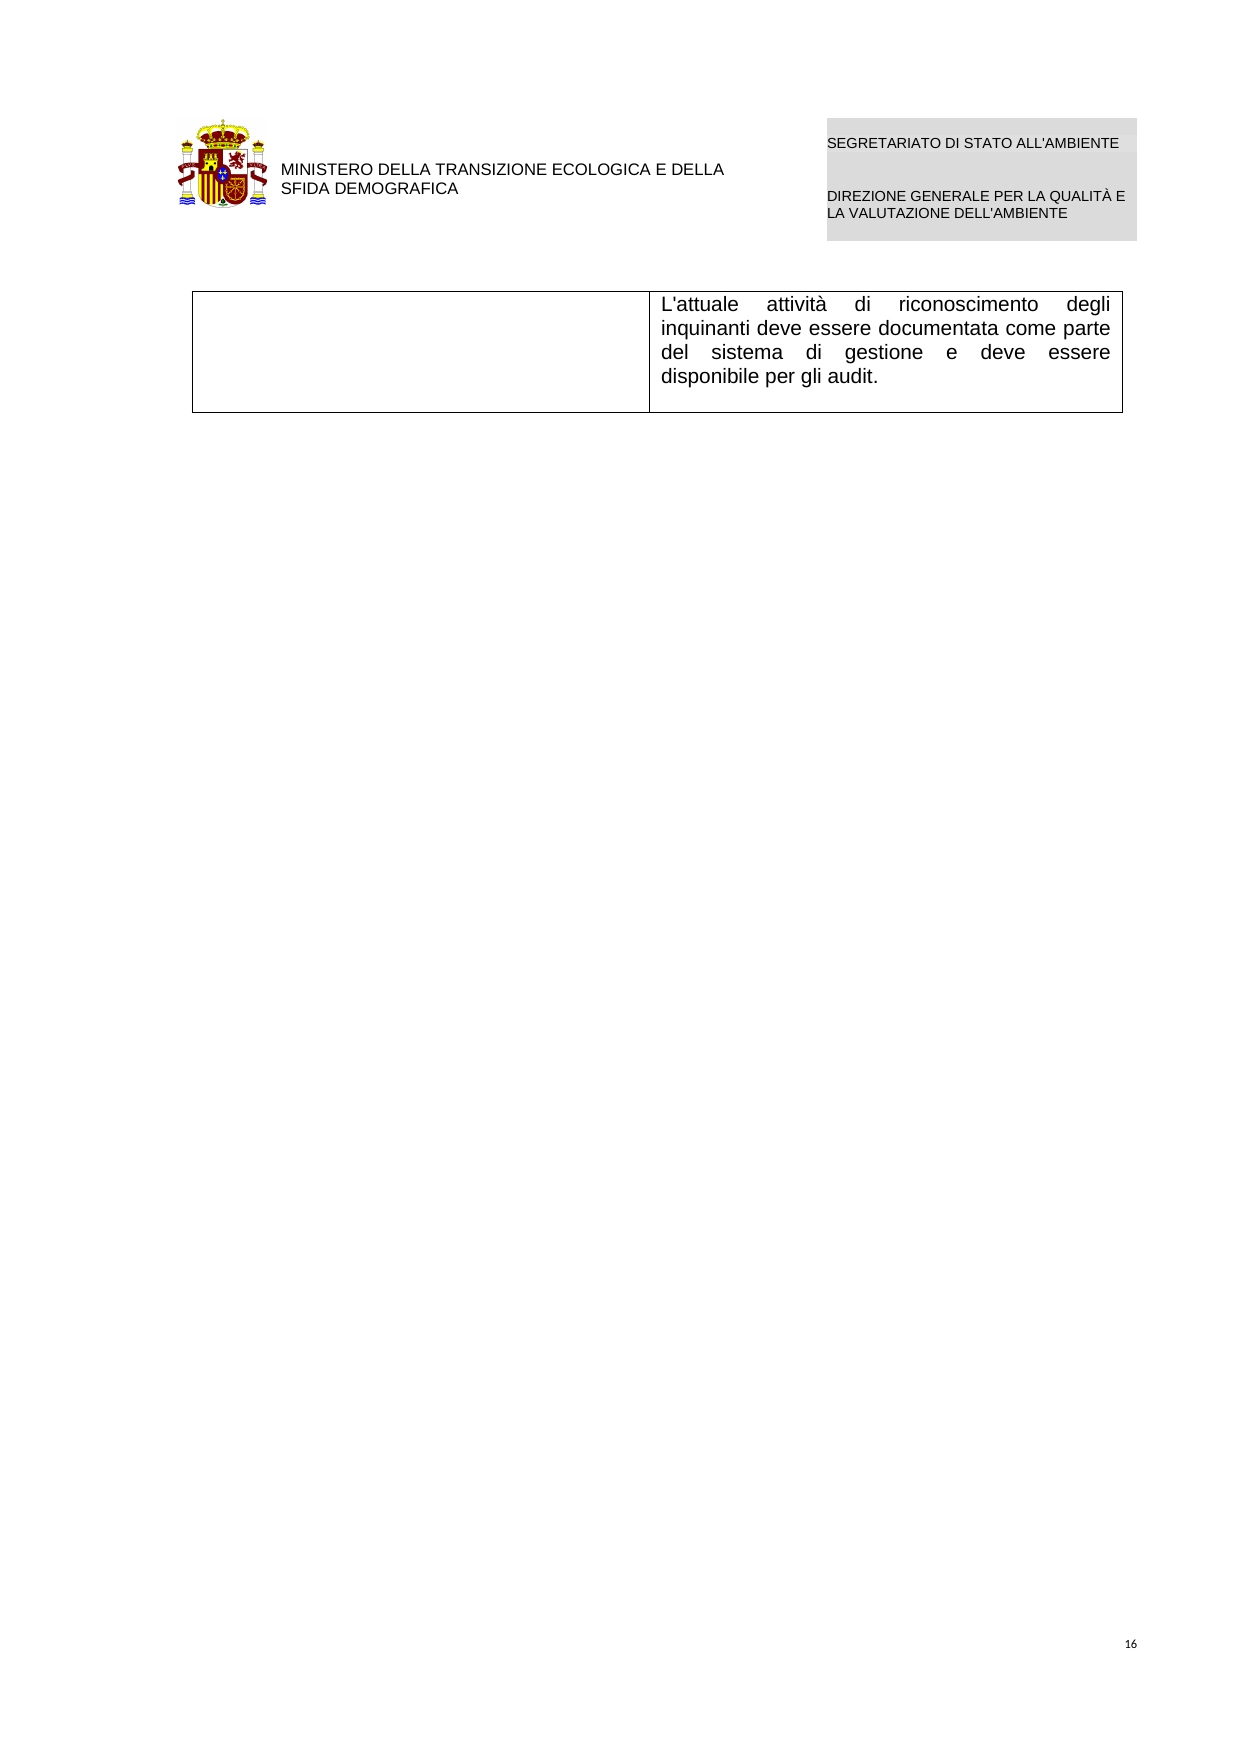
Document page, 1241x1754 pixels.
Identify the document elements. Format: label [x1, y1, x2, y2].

table_cell [650, 292, 1122, 412]
table_cell [193, 292, 649, 412]
